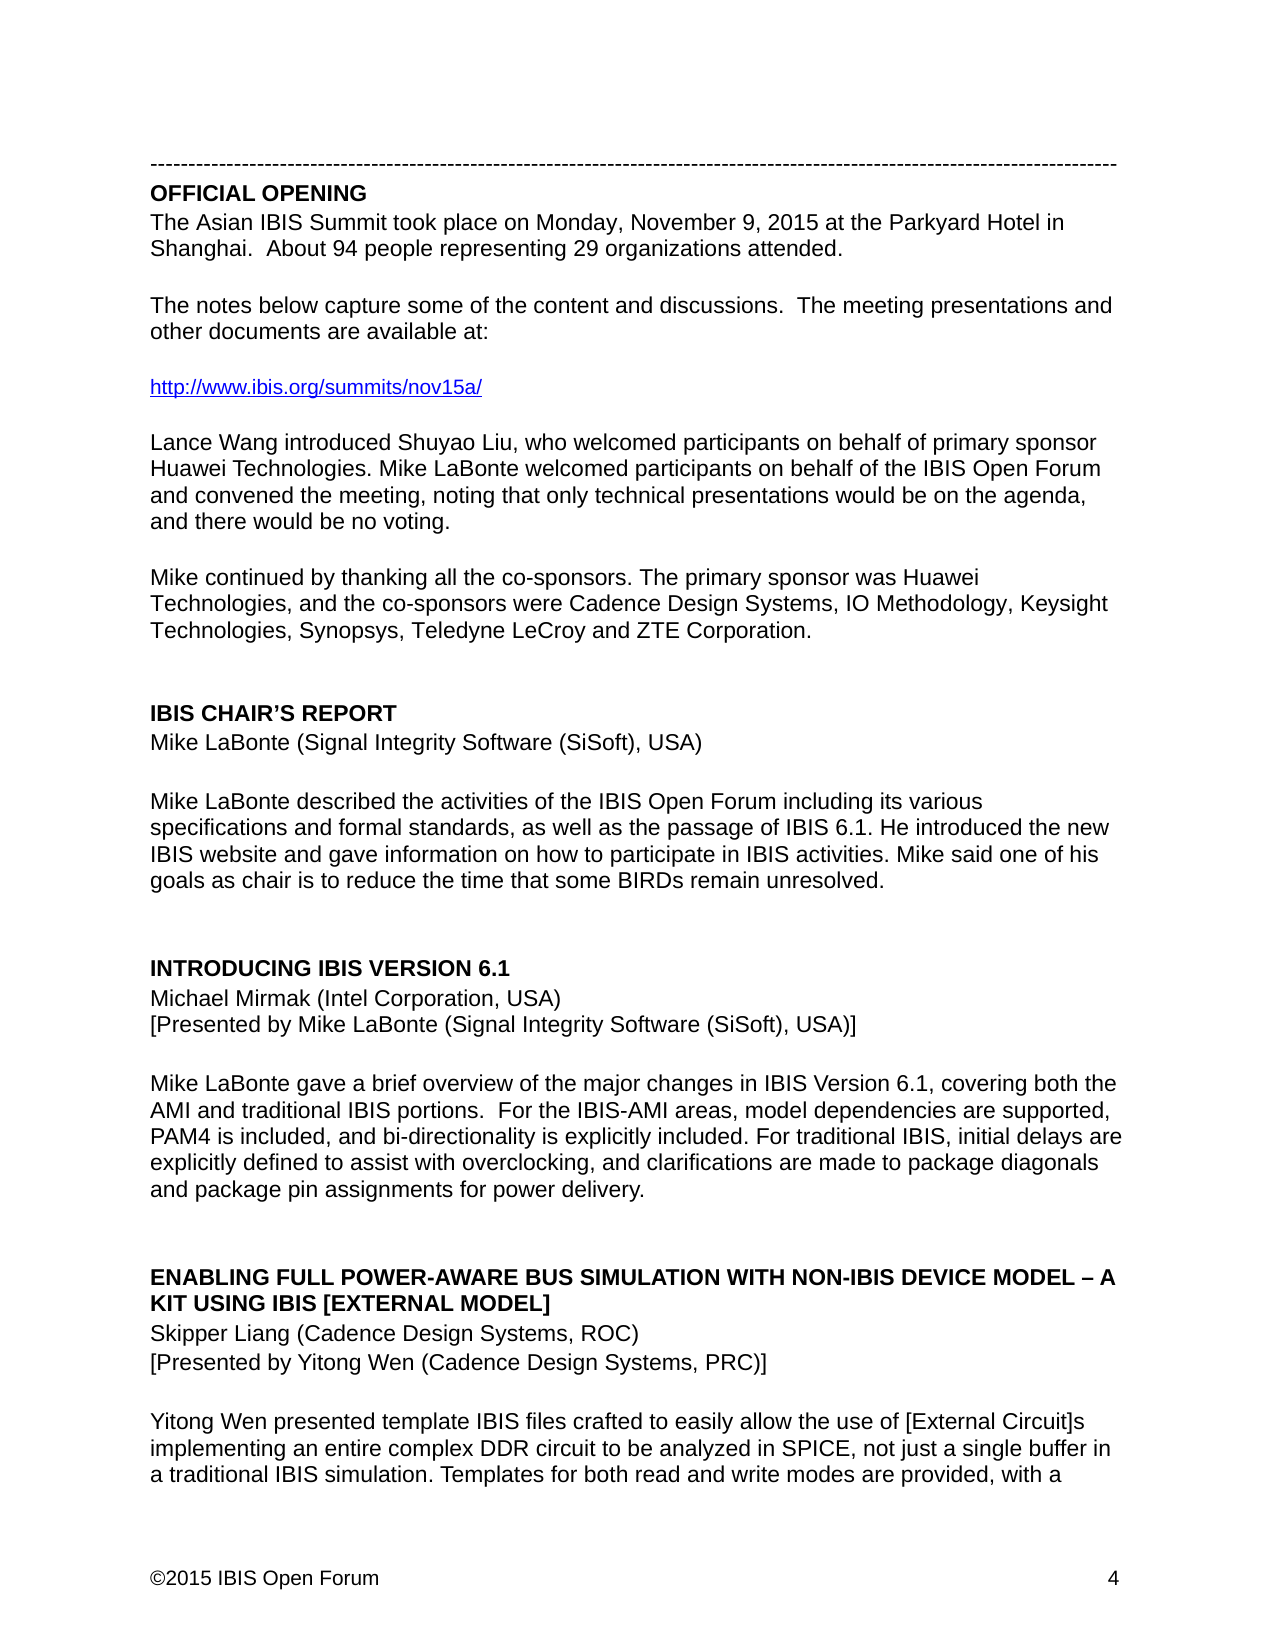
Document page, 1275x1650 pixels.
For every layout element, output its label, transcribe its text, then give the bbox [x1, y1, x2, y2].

text OFFICIAL OPENING [150, 179, 1124, 206]
text Mike LaBonte (Signal Integrity Software (SiSoft), USA) [150, 729, 1124, 755]
text ENABLING FULL POWER-AWARE BUS SIMULATION WITH NON-IBIS DEVICE MODEL – A KIT USING IBIS [EXTERNAL MODEL] [150, 1264, 1124, 1317]
text The Asian IBIS Summit took place on Monday, November 9, 2015 at the Parkyard Hotel in Shanghai. About 94 people representing 29 organizations attended. [150, 209, 1124, 262]
text [Presented by Yitong Wen (Cadence Design Systems, PRC)] [150, 1349, 1124, 1376]
text Skipper Liang (Cadence Design Systems, ROC) [150, 1320, 1124, 1346]
text IBIS CHAIR’S REPORT [150, 699, 1124, 726]
text The notes below capture some of the content and discussions. The meeting presentations and other documents are available at: [150, 292, 1124, 344]
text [150, 1408, 1124, 1487]
text Michael Mirmak (Intel Corporation, USA) [150, 985, 1125, 1011]
text INTRODUCING IBIS VERSION 6.1 [150, 955, 1124, 982]
text Lance Wang introduced Shuyao Liu, who welcomed participants on behalf of primary sponsor Huawei Technologies. Mike LaBonte welcomed participants on behalf of the IBIS Open Forum and convened the meeting, noting that only technical presentations would be on the agenda, and there would be no voting. [150, 429, 1125, 534]
text [Presented by Mike LaBonte (Signal Integrity Software (SiSoft), USA)] [150, 1011, 1124, 1038]
text http://www.ibis.org/summits/nov15a/ [150, 375, 1124, 399]
text Mike LaBonte described the activities of the IBIS Open Forum including its various specifications and formal standards, as well as the passage of IBIS 6.1. He introduced the new IBIS website and gave information on how to participate in IBIS activities. Mike said one of his goals as chair is to reduce the time that some BIRDs remain unresolved. [150, 788, 1124, 893]
text Mike continued by thanking all the co-sponsors. The primary sponsor was Huawei Technologies, and the co-sponsors were Cadence Design Systems, IO Methodology, Keysight Technologies, Synopsys, Teledyne LeCroy and ZTE Corporation. [150, 564, 1125, 643]
text Mike LaBonte gave a brief overview of the major changes in IBIS Version 6.1, covering both the AMI and traditional IBIS portions. For the IBIS-AMI areas, model dependencies are supported, PAM4 is included, and bi-directionality is explicitly included. For traditional IBIS, initial delays are explicitly defined to assist with overclocking, and clarifications are made to package diagonals and package pin assignments for power delivery. [150, 1070, 1124, 1202]
text ------------------------------------------------------------------------------------------------------------------------------- [150, 150, 1124, 176]
